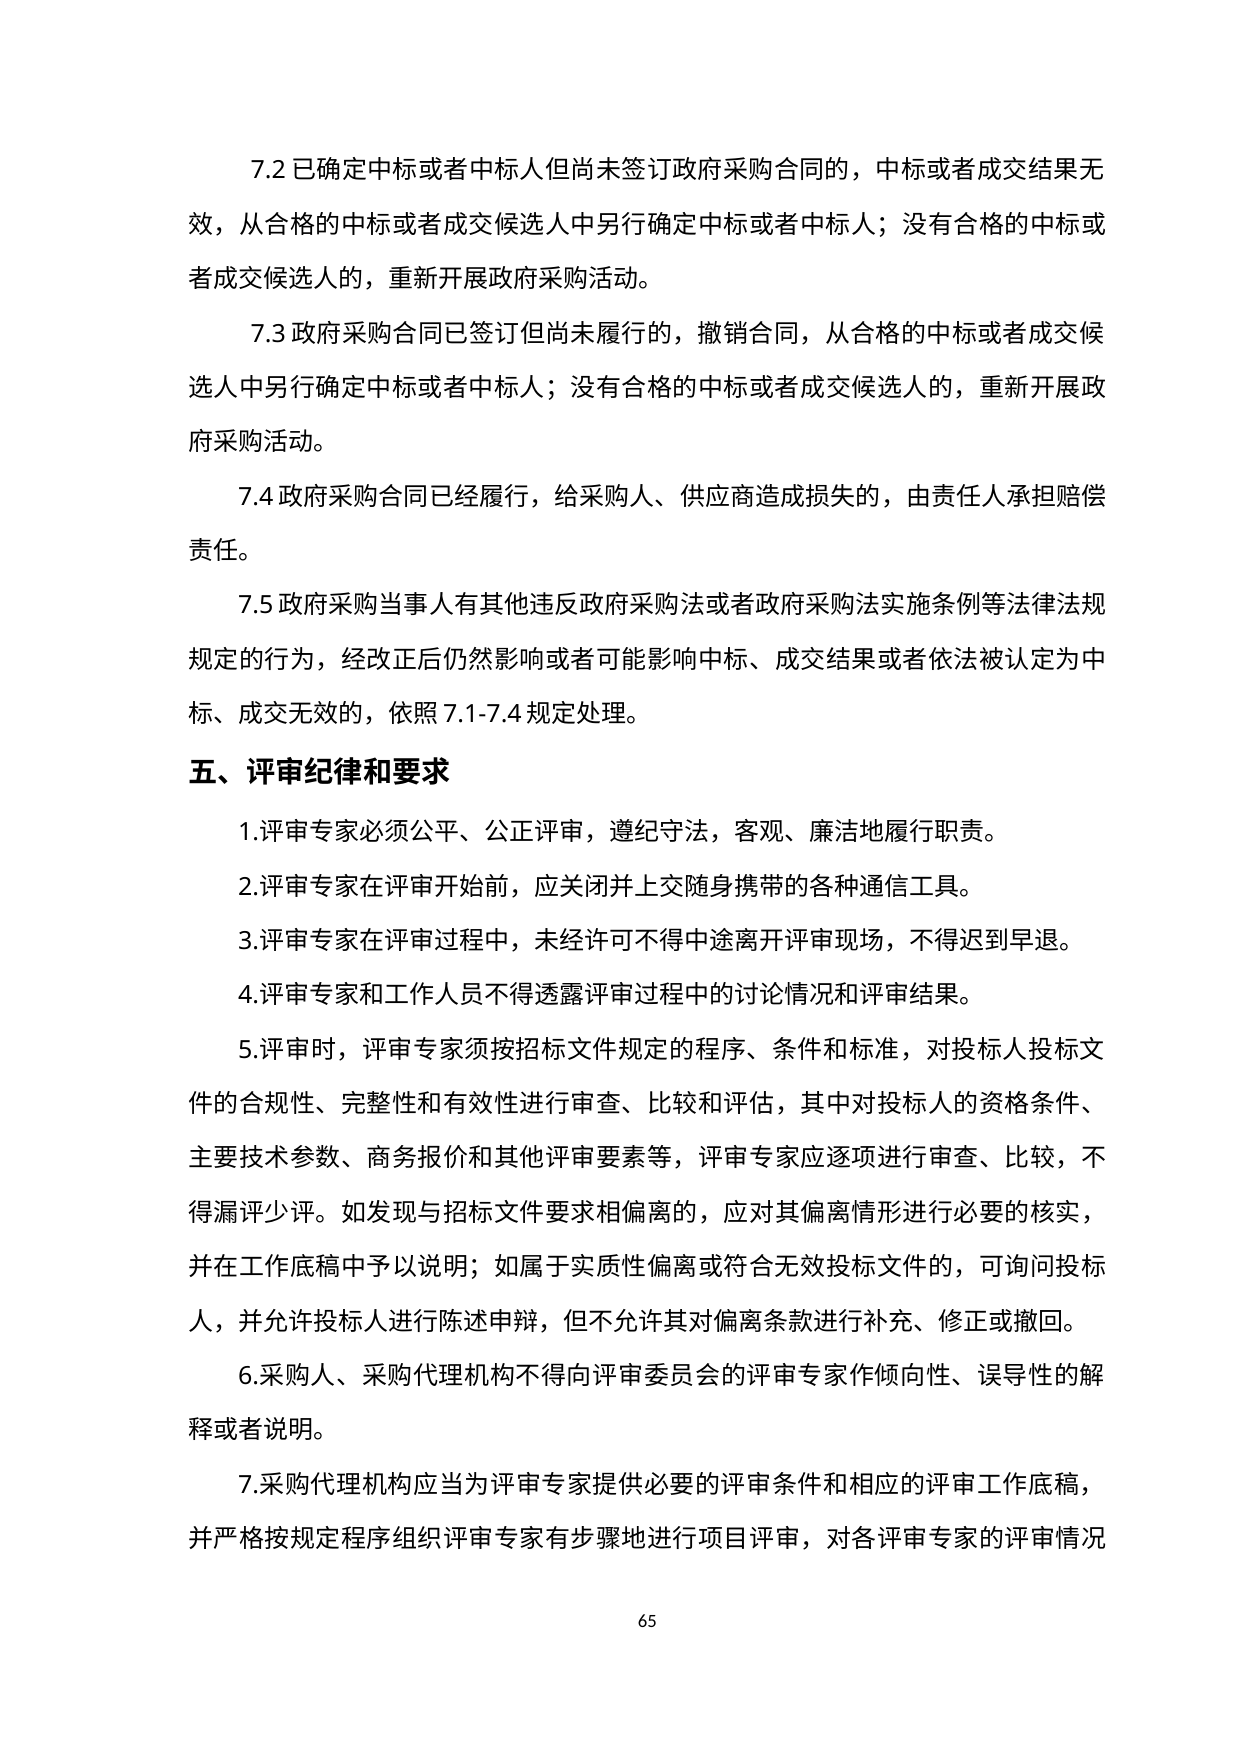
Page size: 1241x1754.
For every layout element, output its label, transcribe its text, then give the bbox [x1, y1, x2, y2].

text 7.3政府采购合同已签订但尚未履行的，撤销合同，从合格的中标或者成交候选人中另行确定中标或者中标人；没有合格的中标或者成交候选人的，重新开展政府采购活动。 [188, 313, 1107, 458]
text 7.4政府采购合同已经履行，给采购人、供应商造成损失的，由责任人承担赔偿责任。 [188, 476, 1107, 567]
text 3.评审专家在评审过程中，未经许可不得中途离开评审现场，不得迟到早退。 [188, 920, 1107, 957]
text 五、评审纪律和要求 [188, 748, 1107, 790]
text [188, 1464, 1107, 1555]
text 6.采购人、采购代理机构不得向评审委员会的评审专家作倾向性、误导性的解释或者说明。 [188, 1355, 1107, 1446]
text 4.评审专家和工作人员不得透露评审过程中的讨论情况和评审结果。 [188, 975, 1107, 1011]
text 7.5政府采购当事人有其他违反政府采购法或者政府采购法实施条例等法律法规规定的行为，经改正后仍然影响或者可能影响中标、成交结果或者依法被认定为中标、成交无效的，依照7.1-7.4规定处理。 [188, 585, 1107, 730]
text 2.评审专家在评审开始前，应关闭并上交随身携带的各种通信工具。 [188, 866, 1107, 902]
text 1.评审专家必须公平、公正评审，遵纪守法，客观、廉洁地履行职责。 [188, 812, 1107, 848]
text 7.2已确定中标或者中标人但尚未签订政府采购合同的，中标或者成交结果无效，从合格的中标或者成交候选人中另行确定中标或者中标人；没有合格的中标或者成交候选人的，重新开展政府采购活动。 [188, 150, 1107, 295]
text 5.评审时，评审专家须按招标文件规定的程序、条件和标准，对投标人投标文件的合规性、完整性和有效性进行审查、比较和评估，其中对投标人的资格条件、主要技术参数、商务报价和其他评审要素等，评审专家应逐项进行审查、比较，不得漏评少评。如发现与招标文件要求相偏离的，应对其偏离情形进行必要的核实，并在工作底稿中予以说明；如属于实质性偏离或符合无效投标文件的，可询问投标人，并允许投标人进行陈述申辩，但不允许其对偏离条款进行补充、修正或撤回。 [188, 1029, 1107, 1337]
